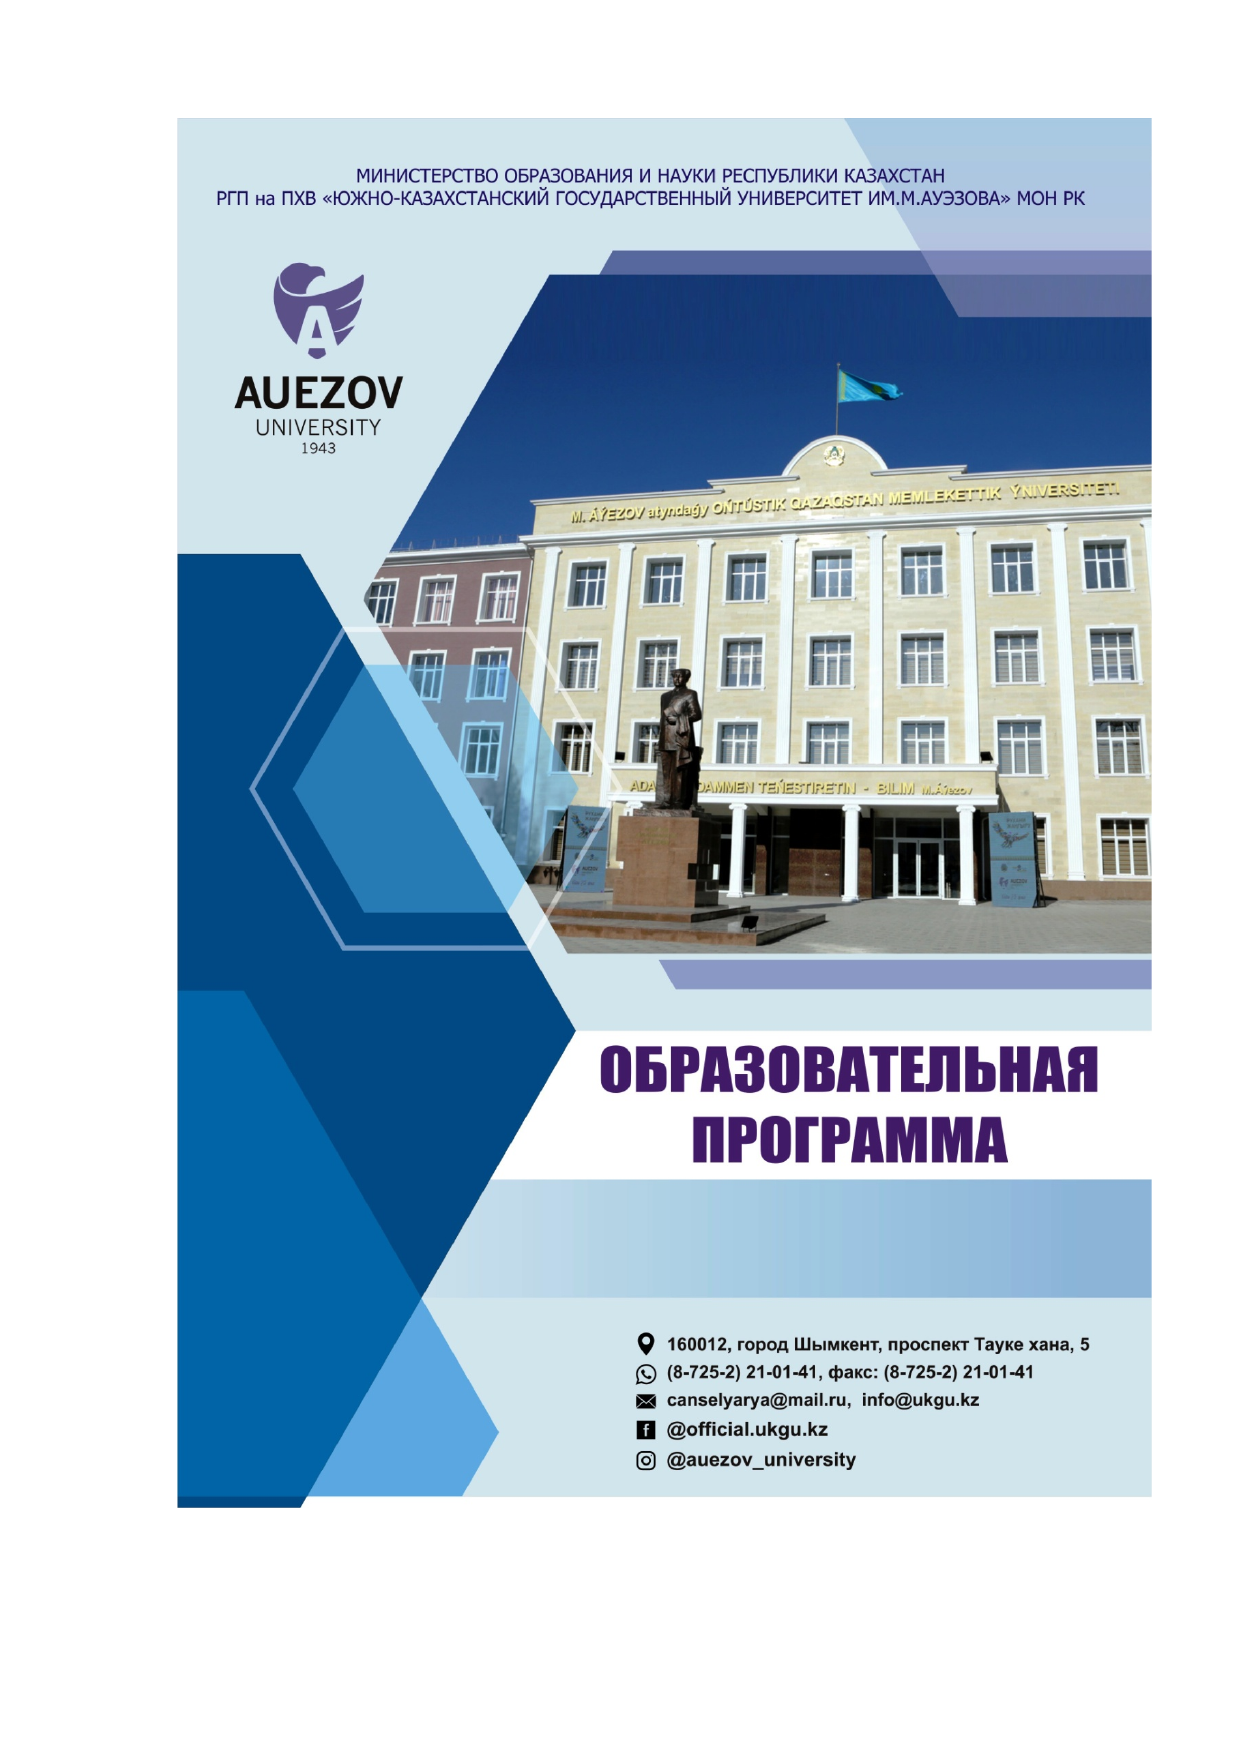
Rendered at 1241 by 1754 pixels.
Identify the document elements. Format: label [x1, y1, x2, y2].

picture [177, 118, 1152, 1508]
